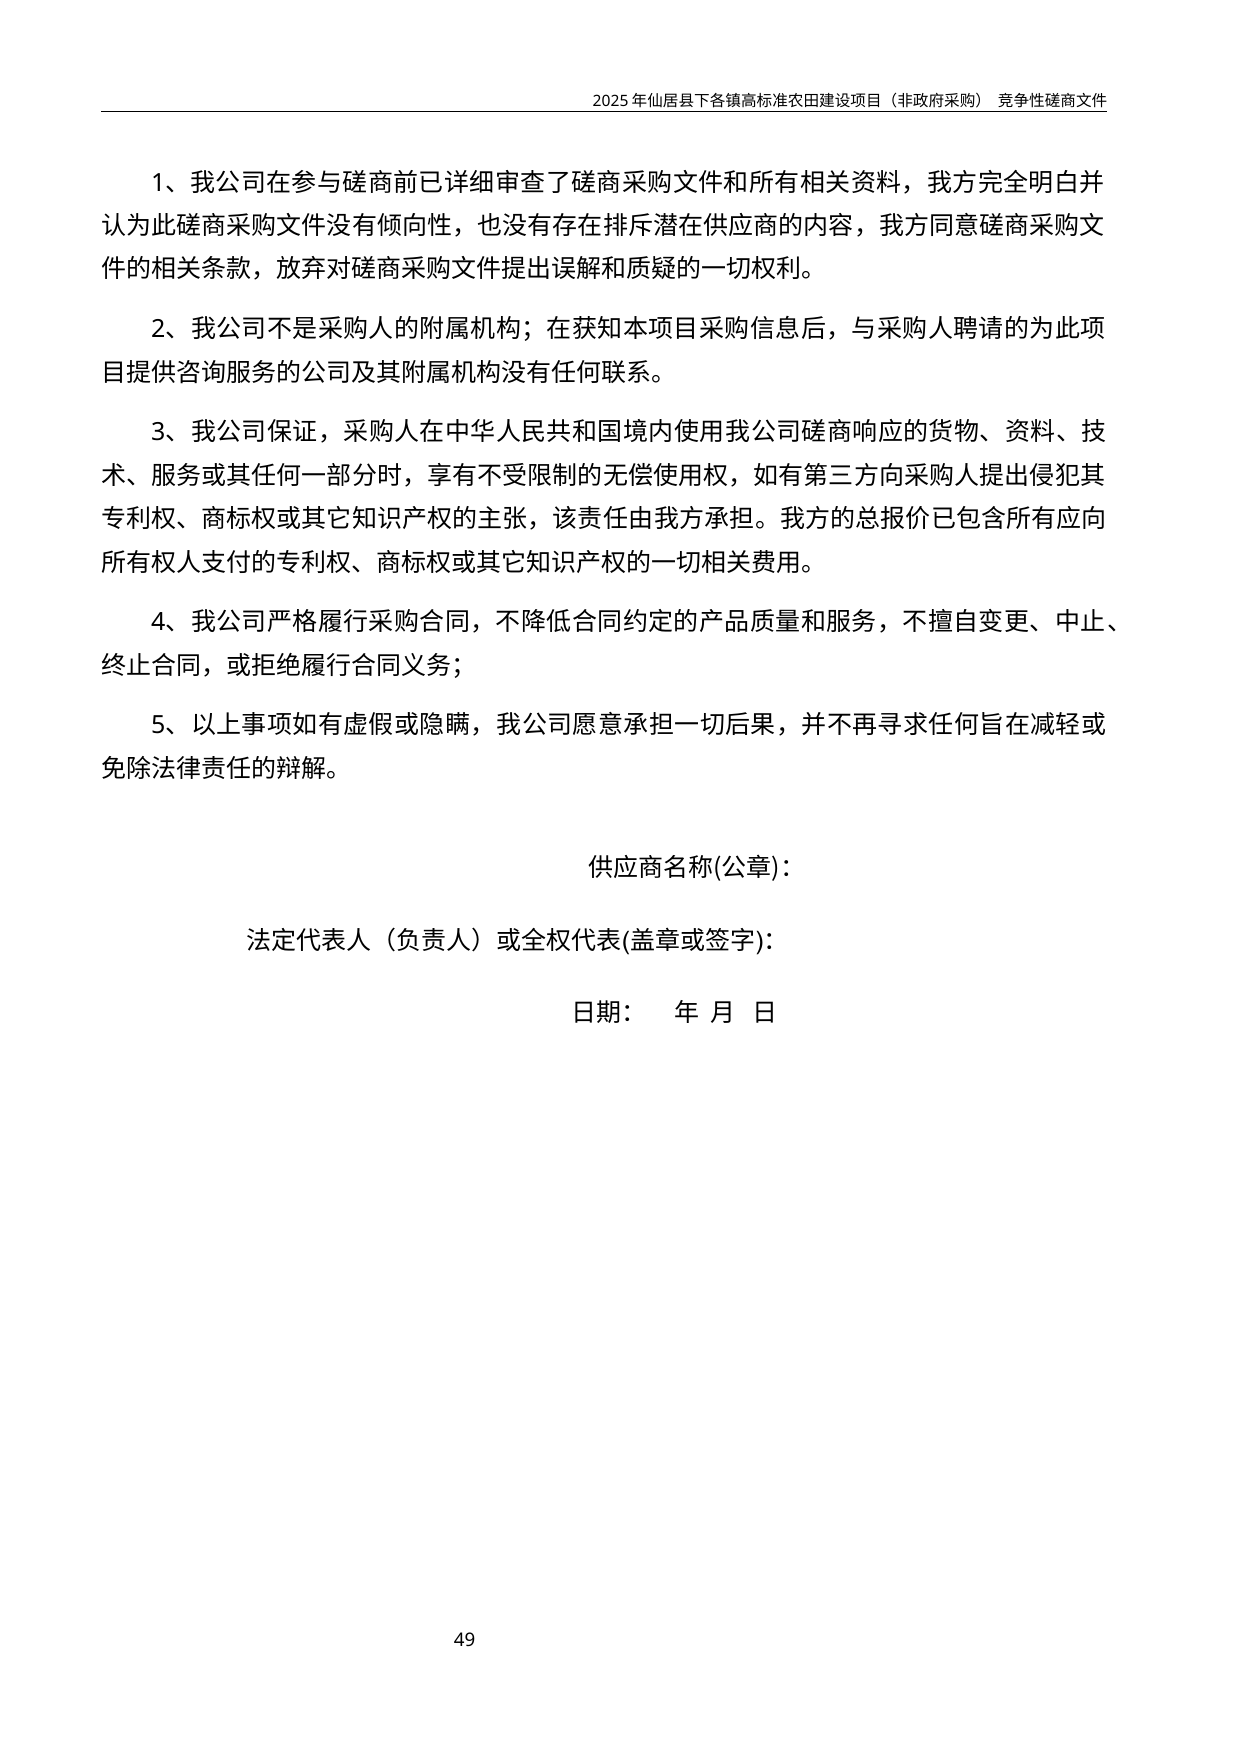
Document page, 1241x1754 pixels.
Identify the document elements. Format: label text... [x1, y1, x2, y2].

text 4、我公司严格履行采购合同，不降低合同约定的产品质量和服务，不擅自变更、中止、终止合同，或拒绝履行合同义务； [101, 602, 1107, 681]
text 法定代表人（负责人）或全权代表(盖章或签字)： [101, 920, 1107, 957]
text 5、以上事项如有虚假或隐瞒，我公司愿意承担一切后果，并不再寻求任何旨在减轻或免除法律责任的辩解。 [101, 705, 1107, 784]
list 我公司在参与磋商前已详细审查了磋商采购文件和所有相关资料，我方完全明白并认为此磋商采购文件没有倾向性，也没有存在排斥潜在供应商的内容，我方同意磋商采购文件的相关条款，放弃对磋商采购文件提出误解和质疑的一切权利。 [101, 162, 1107, 285]
text 日期： 年 月 日 [101, 993, 1057, 1029]
text 供应商名称(公章)： [101, 848, 1107, 884]
text 3、我公司保证，采购人在中华人民共和国境内使用我公司磋商响应的货物、资料、技术、服务或其任何一部分时，享有不受限制的无偿使用权，如有第三方向采购人提出侵犯其专利权、商标权或其它知识产权的主张，该责任由我方承担。我方的总报价已包含所有应向所有权人支付的专利权、商标权或其它知识产权的一切相关费用。 [101, 412, 1107, 578]
text 2、我公司不是采购人的附属机构；在获知本项目采购信息后，与采购人聘请的为此项目提供咨询服务的公司及其附属机构没有任何联系。 [101, 308, 1107, 388]
